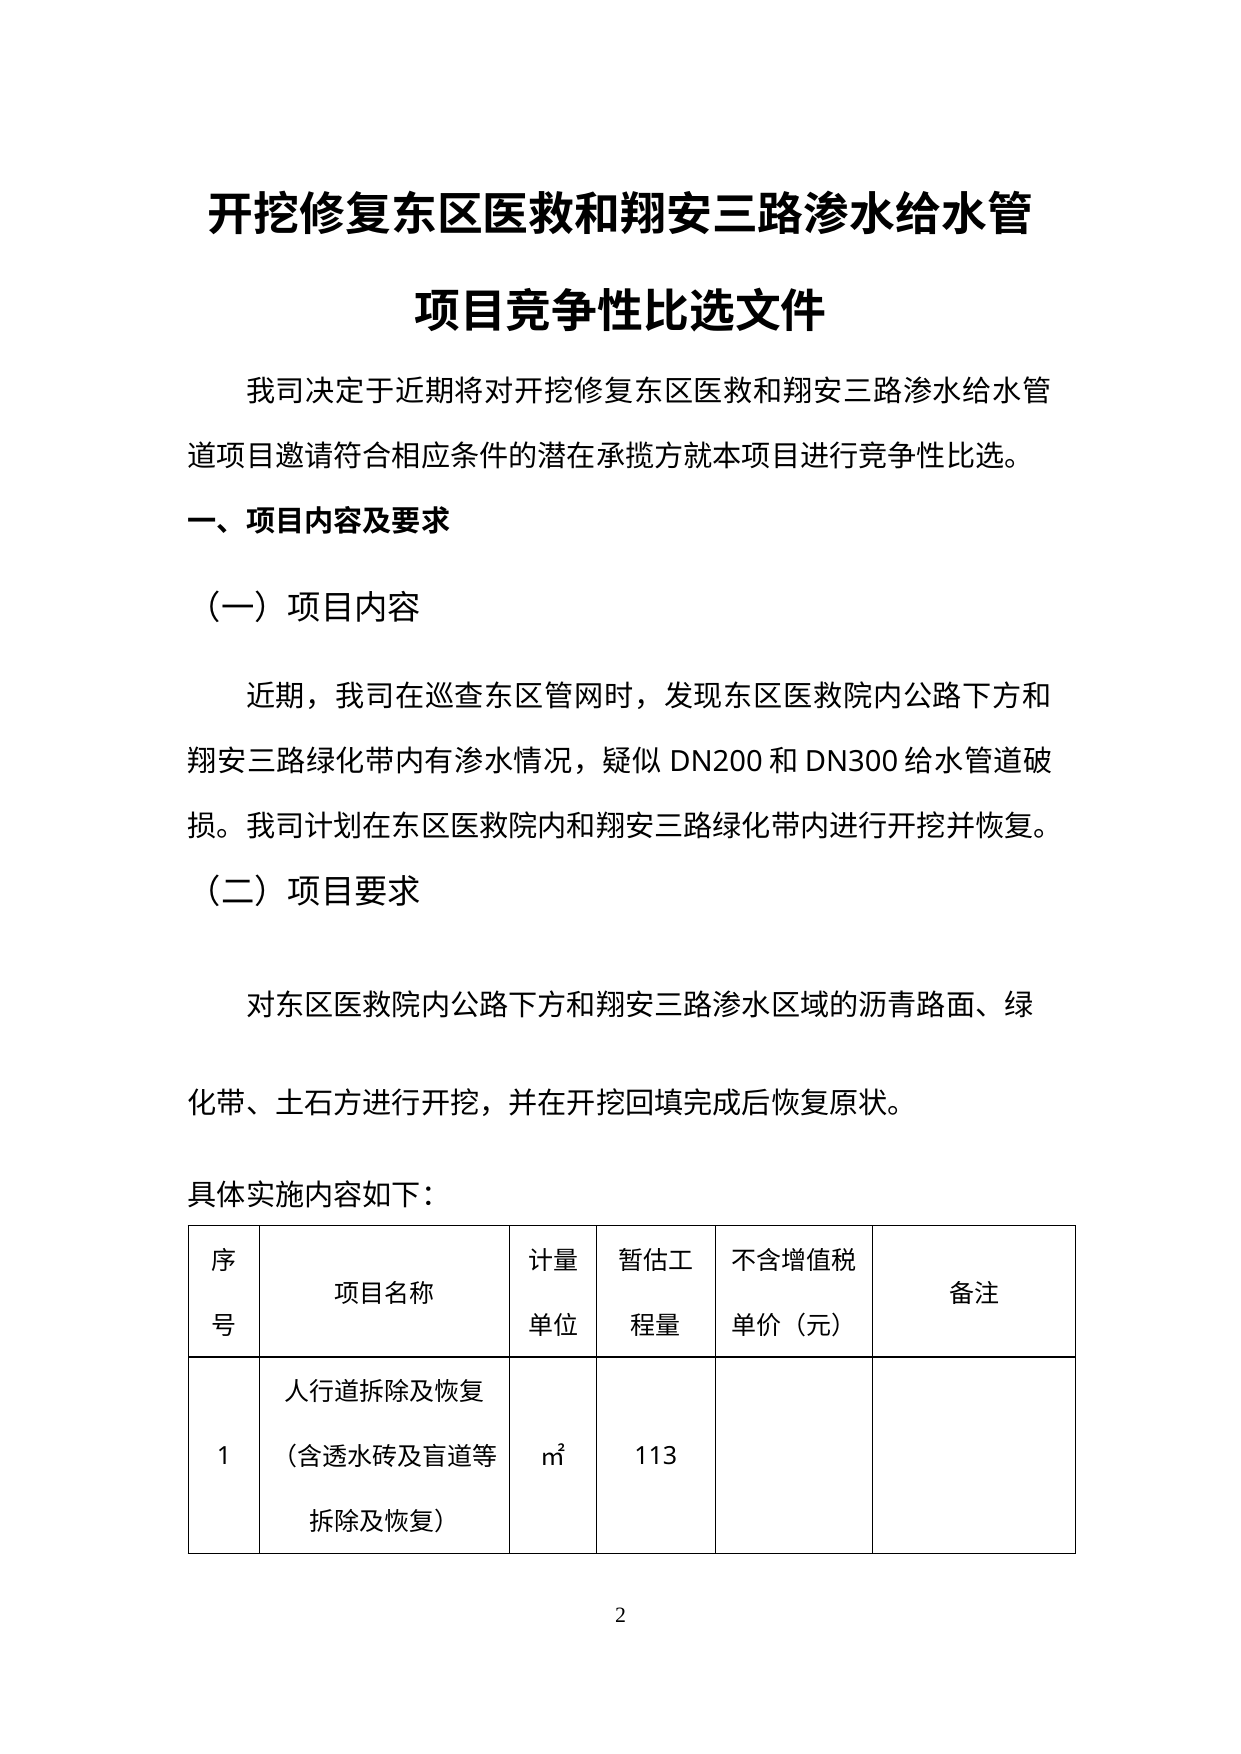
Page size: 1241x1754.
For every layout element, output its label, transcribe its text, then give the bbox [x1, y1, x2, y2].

table_cell 人行道拆除及恢复（含透水砖及盲道等拆除及恢复） [260, 1358, 509, 1552]
table_header 备注 [873, 1226, 1075, 1356]
subtitle 项目内容及要求 [187, 486, 1053, 551]
table_cell 1 [189, 1358, 259, 1552]
table_cell ㎡ [510, 1358, 596, 1552]
text 具体实施内容如下： [187, 1160, 1053, 1225]
text 我司决定于近期将对开挖修复东区医救和翔安三路渗水给水管道项目邀请符合相应条件的潜在承揽方就本项目进行竞争性比选。 [187, 356, 1053, 486]
table_header 项目名称 [260, 1226, 509, 1356]
table_header 不含增值税单价（元） [716, 1226, 872, 1356]
subtitle 项目内容 [187, 572, 1053, 637]
table_header 计量单位 [510, 1226, 596, 1356]
table_cell [873, 1358, 1075, 1552]
table_cell 113 [597, 1358, 715, 1552]
table_cell [716, 1358, 872, 1552]
subtitle 项目要求 [187, 856, 1053, 921]
table_header 序号 [189, 1226, 259, 1356]
text 近期，我司在巡查东区管网时，发现东区医救院内公路下方和翔安三路绿化带内有渗水情况，疑似DN200和DN300给水管道破损。我司计划在东区医救院内和翔安三路绿化带内进行开挖并恢复。 [187, 661, 1053, 856]
title 对东区医救院内公路下方和翔安三路渗水区域的沥青路面、绿化带、土石方进行开挖，并在开挖回填完成后恢复原状。 [187, 971, 1053, 1133]
text 开挖修复东区医救和翔安三路渗水给水管项目竞争性比选文件 [187, 161, 1053, 356]
table_header 暂估工程量 [597, 1226, 715, 1356]
